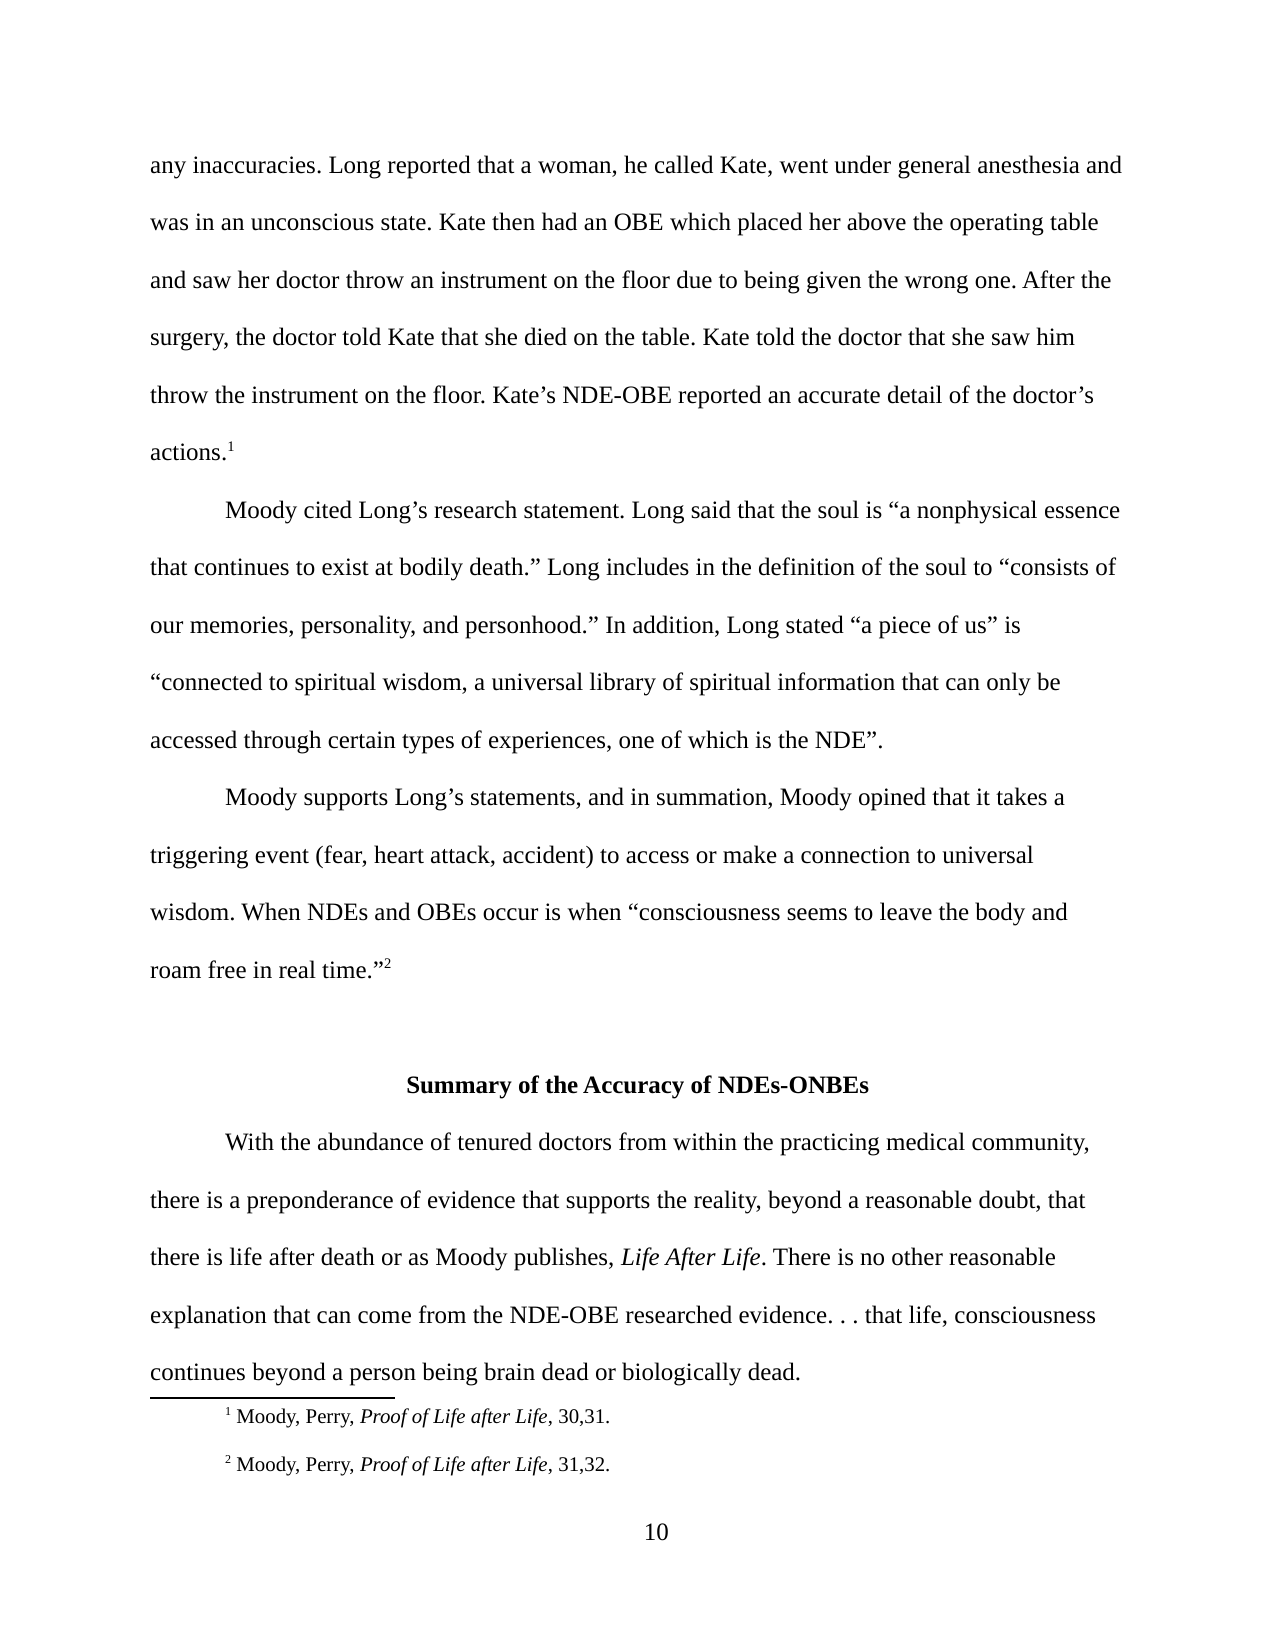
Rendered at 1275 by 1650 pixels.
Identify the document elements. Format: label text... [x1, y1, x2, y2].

text Moody supports Long’s statements, and in summation, Moody opined that it takes a triggering event (fear, heart attack, accident) to access or make a connection to universal wisdom. When NDEs and OBEs occur is when “consciousness seems to leave the body and roam free in real time.” [150, 782, 1125, 984]
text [150, 150, 1125, 466]
text Moody cited Long’s research statement. Long said that the soul is “a nonphysical essence that continues to exist at bodily death.” Long includes in the definition of the soul to “consists of our memories, personality, and personhood.” In addition, Long stated “a piece of us” is “connected to spiritual wisdom, a universal library of spiritual information that can only be accessed through certain types of experiences, one of which is the NDE”. [150, 495, 1125, 754]
text Summary of the Accuracy of NDEs-ONBEs [150, 1070, 1125, 1099]
text With the abundance of tenured doctors from within the practicing medical community, there is a preponderance of evidence that supports the reality, beyond a reasonable doubt, that there is life after death or as Moody publishes, Life After Life. There is no other reasonable explanation that can come from the NDE-OBE researched evidence. . . that life, consciousness continues beyond a person being brain dead or biologically dead. [150, 1127, 1125, 1386]
